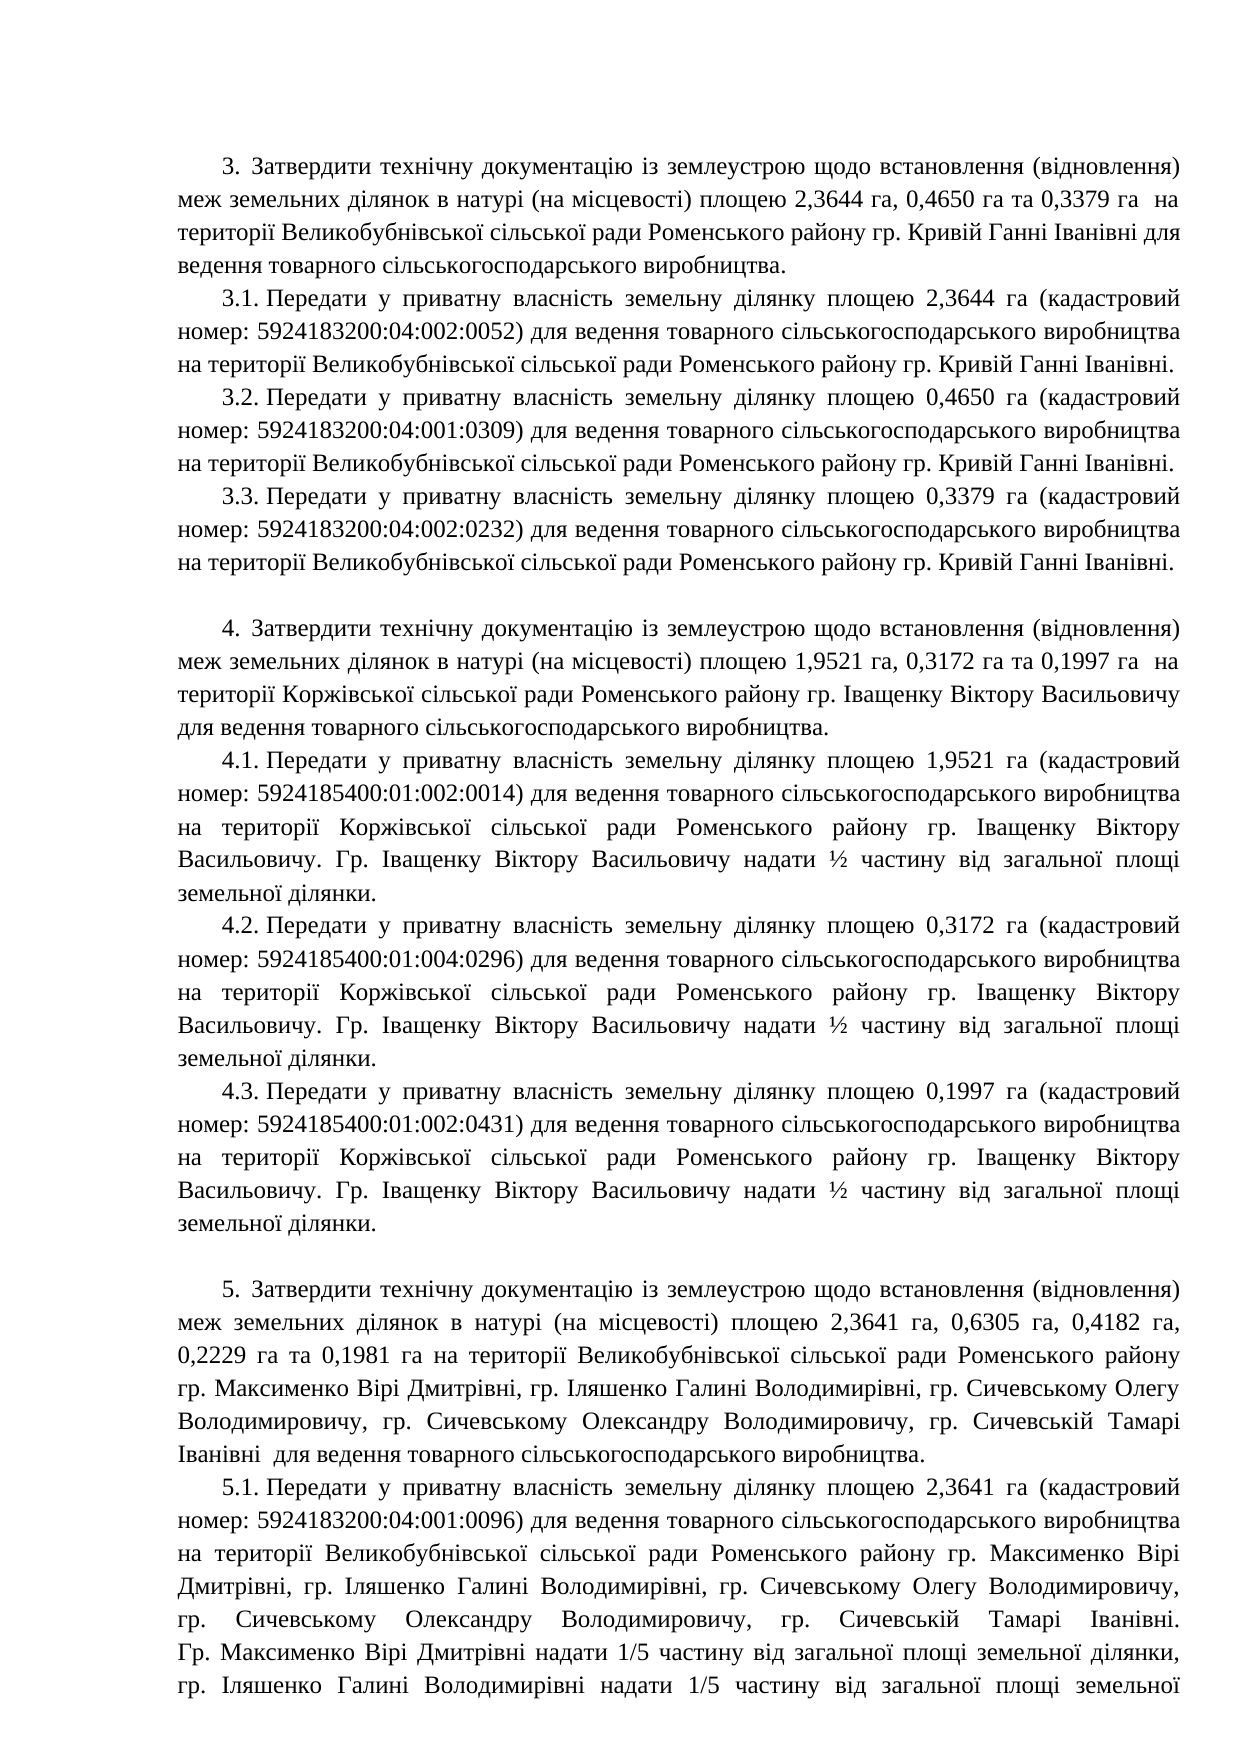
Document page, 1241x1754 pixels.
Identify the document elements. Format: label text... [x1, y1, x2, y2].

list Передати у приватну власність земельну ділянку площею 0,4650 га (кадастровий номер: 5924183200:04:001:0309) для ведення товарного сільськогосподарського виробництва на території Великобубнівської сільської ради Роменського району гр. Кривій Ганні Іванівні. [177, 382, 1181, 477]
list Затвердити технічну документацію із землеустрою щодо встановлення (відновлення) меж земельних ділянок в натурі (на місцевості) площею 1,9521 га, 0,3172 га та 0,1997 га на території Коржівської сільської ради Роменського району гр. Іващенку Віктору Васильовичу для ведення товарного сільськогосподарського виробництва. [177, 613, 1181, 741]
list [177, 1472, 1181, 1699]
list Передати у приватну власність земельну ділянку площею 1,9521 га (кадастровий номер: 5924185400:01:002:0014) для ведення товарного сільськогосподарського виробництва на території Коржівської сільської ради Роменського району гр. Іващенку Віктору Васильовичу. Гр. Іващенку Віктору Васильовичу надати ½ частину від загальної площі земельної ділянки. [177, 746, 1181, 906]
list Передати у приватну власність земельну ділянку площею 2,3644 га (кадастровий номер: 5924183200:04:002:0052) для ведення товарного сільськогосподарського виробництва на території Великобубнівської сільської ради Роменського району гр. Кривій Ганні Іванівні. [177, 283, 1181, 378]
list Передати у приватну власність земельну ділянку площею 0,1997 га (кадастровий номер: 5924185400:01:002:0431) для ведення товарного сільськогосподарського виробництва на території Коржівської сільської ради Роменського району гр. Іващенку Віктору Васильовичу. Гр. Іващенку Віктору Васильовичу надати ½ частину від загальної площі земельної ділянки. [177, 1076, 1181, 1237]
list Затвердити технічну документацію із землеустрою щодо встановлення (відновлення) меж земельних ділянок в натурі (на місцевості) площею 2,3644 га, 0,4650 га та 0,3379 га на території Великобубнівської сільської ради Роменського району гр. Кривій Ганні Іванівні для ведення товарного сільськогосподарського виробництва. [177, 151, 1181, 279]
list Передати у приватну власність земельну ділянку площею 0,3172 га (кадастровий номер: 5924185400:01:004:0296) для ведення товарного сільськогосподарського виробництва на території Коржівської сільської ради Роменського району гр. Іващенку Віктору Васильовичу. Гр. Іващенку Віктору Васильовичу надати ½ частину від загальної площі земельної ділянки. [177, 911, 1181, 1071]
list Затвердити технічну документацію із землеустрою щодо встановлення (відновлення) меж земельних ділянок в натурі (на місцевості) площею 2,3641 га, 0,6305 га, 0,4182 га, 0,2229 га та 0,1981 га на території Великобубнівської сільської ради Роменського району гр. Максименко Вірі Дмитрівні, гр. Іляшенко Галині Володимирівні, гр. Сичевському Олегу Володимировичу, гр. Сичевському Олександру Володимировичу, гр. Сичевській Тамарі Іванівні для ведення товарного сільськогосподарського виробництва. [177, 1274, 1181, 1468]
list Передати у приватну власність земельну ділянку площею 0,3379 га (кадастровий номер: 5924183200:04:002:0232) для ведення товарного сільськогосподарського виробництва на території Великобубнівської сільської ради Роменського району гр. Кривій Ганні Іванівні. [177, 481, 1181, 576]
